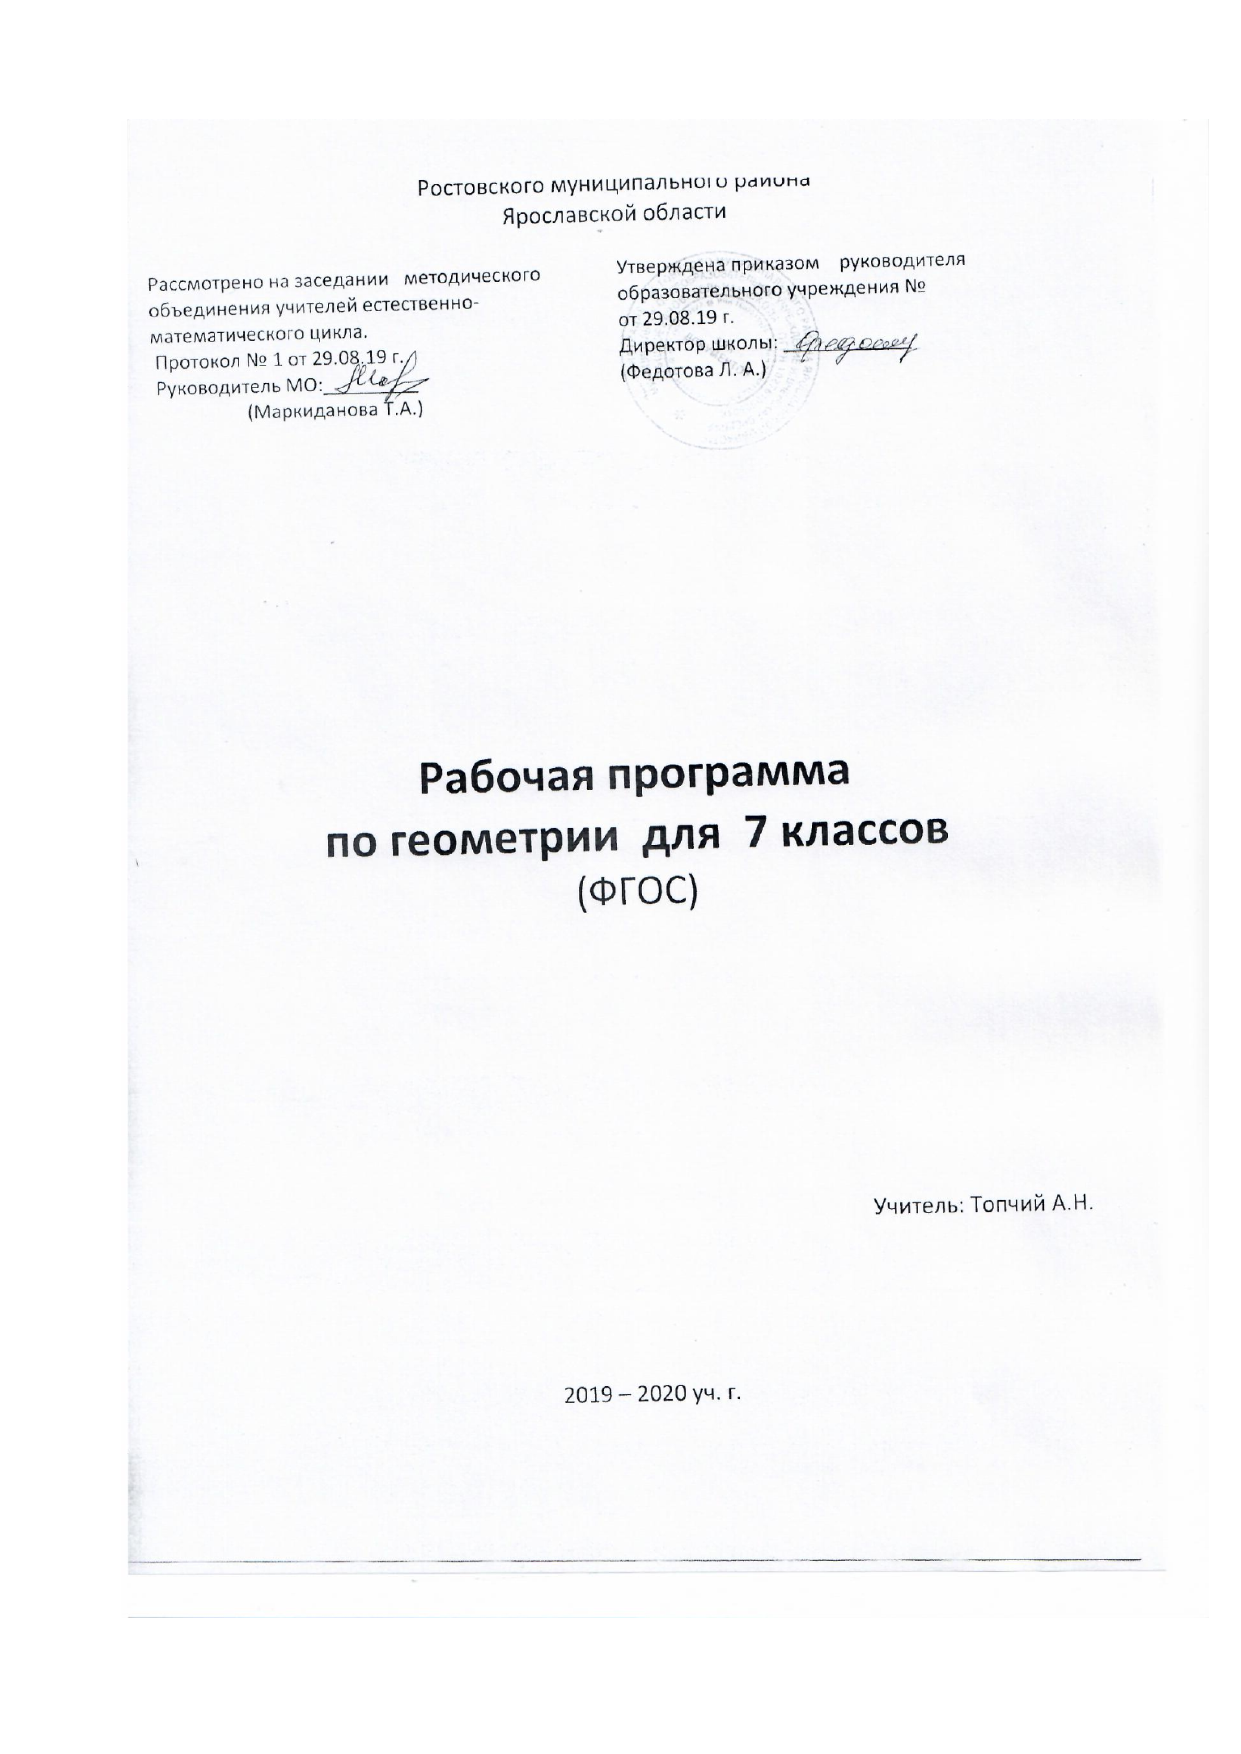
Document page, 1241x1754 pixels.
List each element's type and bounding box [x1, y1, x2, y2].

picture [120, 120, 1209, 1616]
